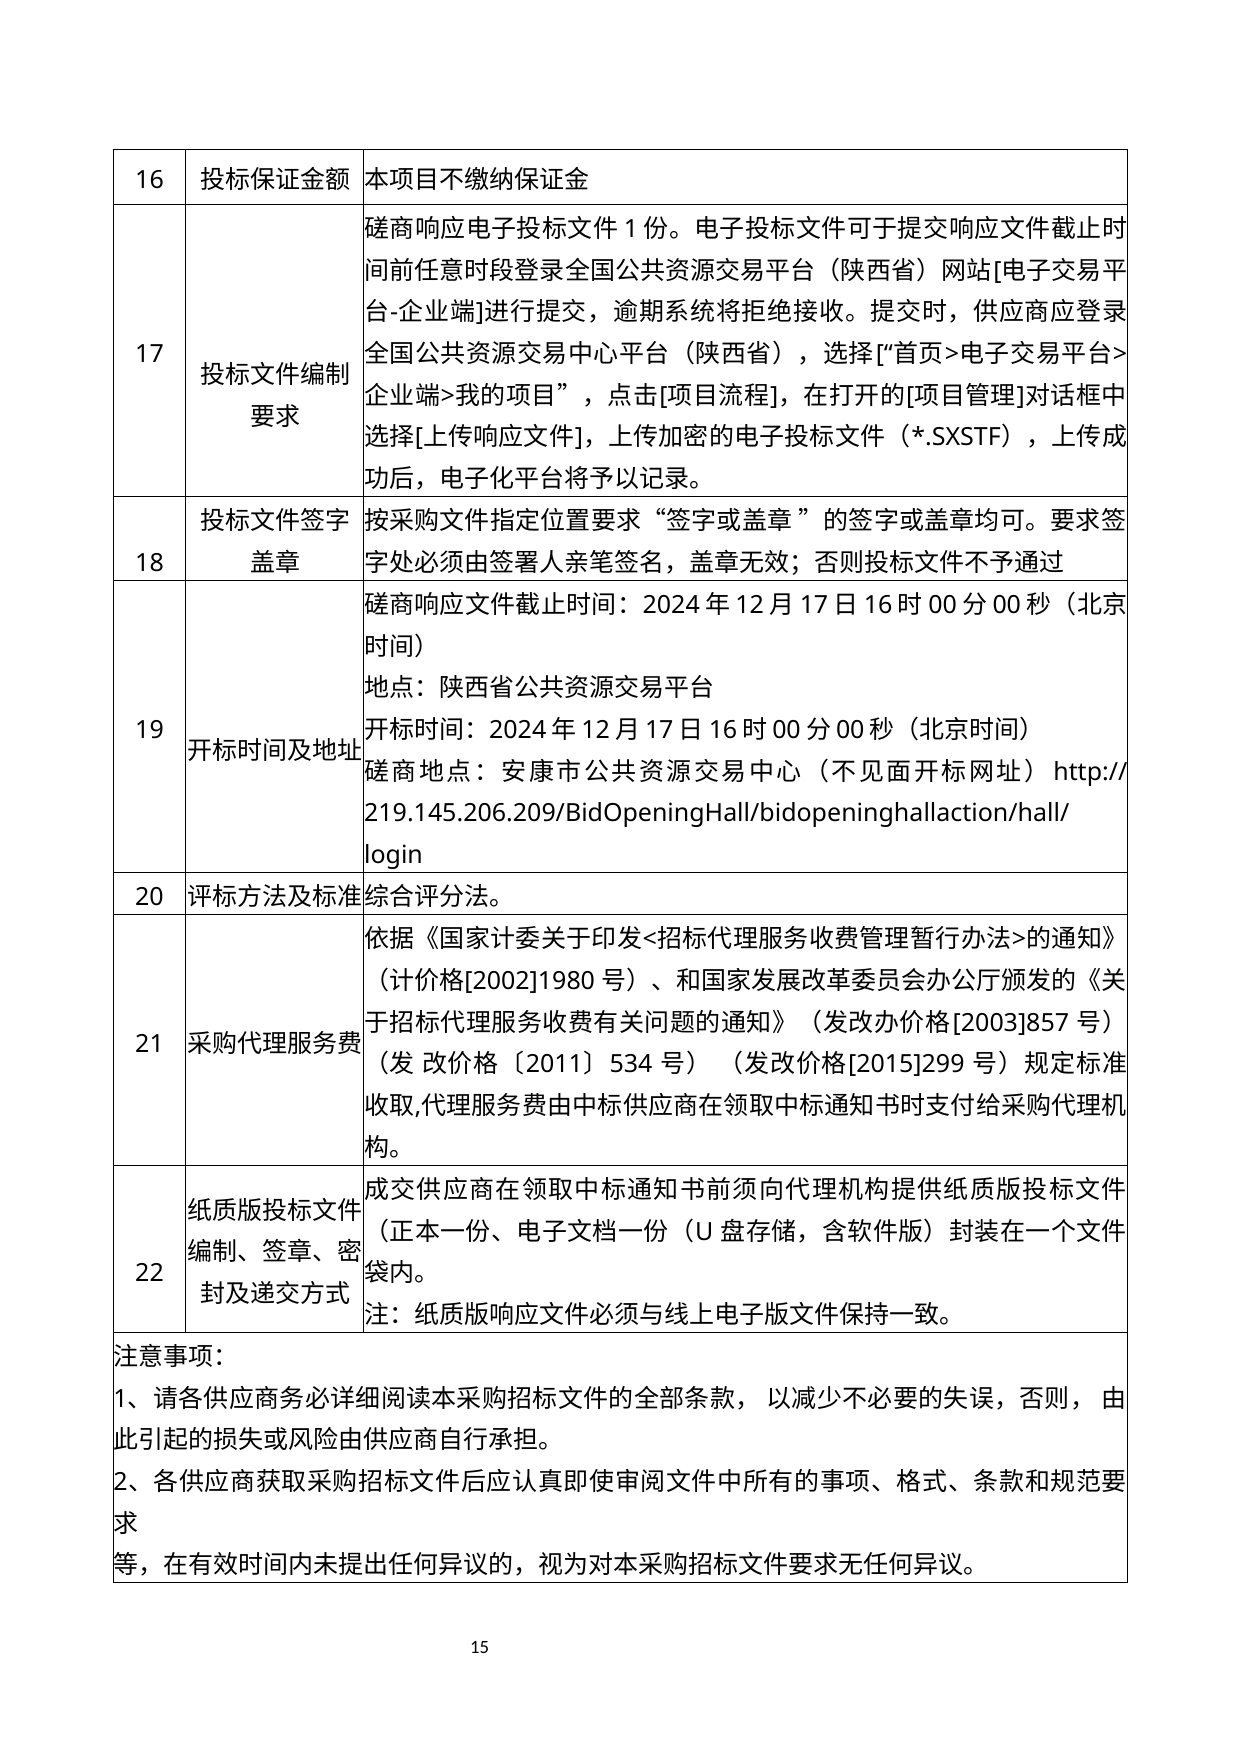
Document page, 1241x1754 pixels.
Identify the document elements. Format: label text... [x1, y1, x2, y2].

table_cell 16 [114, 150, 185, 203]
table_cell 开标时间及地址 [186, 581, 363, 872]
table_cell 采购代理服务费 [186, 915, 363, 1164]
table_cell 22 [114, 1166, 185, 1332]
table_cell 依据《国家计委关于印发<招标代理服务收费管理暂行办法>的通知》 （计价格[2002]1980 号）、和国家发展改革委员会办公厅颁发的《关 于招标代理服务收费有关问题的通知》（发改办价格[2003]857 号）（发 改价格〔2011〕534 号） （发改价格[2015]299 号）规定标准收取,代理服务费由中标供应商在领取中标通知书时支付给采购代理机构。 [364, 915, 1127, 1164]
table_cell 按采购文件指定位置要求“签字或盖章 ”的签字或盖章均可。要求签字处必须由签署人亲笔签名，盖章无效；否则投标文件不予通过 [364, 497, 1127, 579]
table_cell 投标文件编制 要求 [186, 205, 363, 496]
table_cell 本项目不缴纳保证金 [364, 150, 1127, 203]
table_cell 20 [114, 873, 185, 914]
table_cell 投标保证金额 [186, 150, 363, 203]
table_cell 评标方法及标准 [186, 873, 363, 914]
table_cell 成交供应商在领取中标通知书前须向代理机构提供纸质版投标文件 （正本一份、电子文档一份（U 盘存储，含软件版）封装在一个文件袋内。 注：纸质版响应文件必须与线上电子版文件保持一致。 [364, 1166, 1127, 1332]
table_cell 磋商响应文件截止时间：2024年12月17日16时00分00秒（北京时间） 地点：陕西省公共资源交易平台 开标时间：2024年12月17日16时00分00秒（北京时间） 磋商地点：安康市公共资源交易中心（不见面开标网址）http://219.145.206.209/BidOpeningHall/bidopeninghallaction/hall/login [364, 581, 1127, 872]
table_cell 17 [114, 205, 185, 496]
table_cell 投标文件签字 盖章 [186, 497, 363, 579]
table_cell 磋商响应电子投标文件1份。电子投标文件可于提交响应文件截止时间前任意时段登录全国公共资源交易平台（陕西省）网站[电子交易平台-企业端]进行提交，逾期系统将拒绝接收。提交时，供应商应登录全国公共资源交易中心平台（陕西省），选择[“首页>电子交易平台>企业端>我的项目”，点击[项目流程]，在打开的[项目管理]对话框中选择[上传响应文件]，上传加密的电子投标文件（*.SXSTF），上传成功后，电子化平台将予以记录。 [364, 205, 1127, 496]
table_cell 21 [114, 915, 185, 1164]
table_cell 18 [114, 497, 185, 579]
table_cell 纸质版投标文件 编制、签章、密 封及递交方式 [186, 1166, 363, 1332]
table_cell 19 [114, 581, 185, 872]
table_cell 注意事项： 1、请各供应商务必详细阅读本采购招标文件的全部条款， 以减少不必要的失误，否则， 由此引起的损失或风险由供应商自行承担。 2、各供应商获取采购招标文件后应认真即使审阅文件中所有的事项、格式、条款和规范要求 等，在有效时间内未提出任何异议的，视为对本采购招标文件要求无任何异议。 [114, 1333, 1127, 1582]
table_cell 综合评分法。 [364, 873, 1127, 914]
